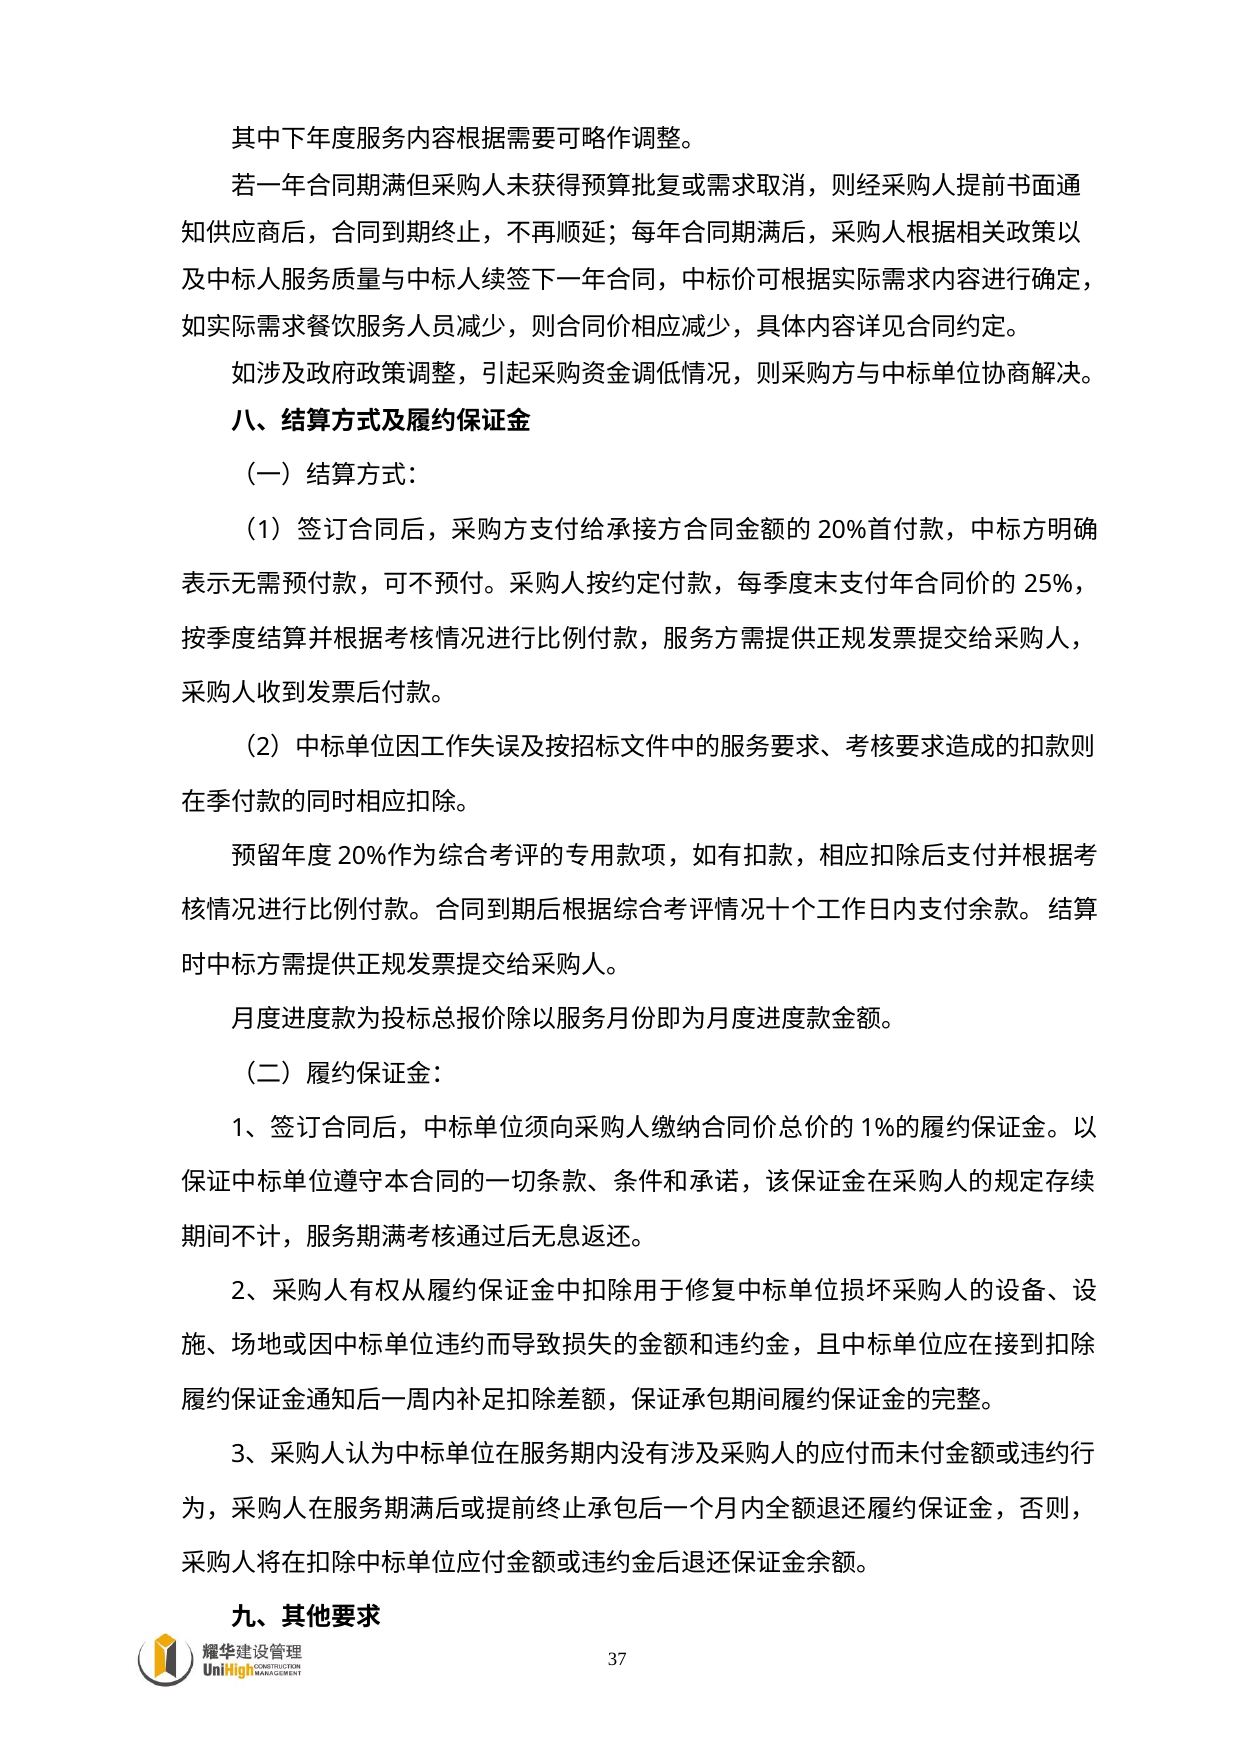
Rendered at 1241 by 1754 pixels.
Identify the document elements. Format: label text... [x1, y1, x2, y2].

text 1、签订合同后，中标单位须向采购人缴纳合同价总价的1%的履约保证金。以保证中标单位遵守本合同的一切条款、条件和承诺，该保证金在采购人的规定存续期间不计，服务期满考核通过后无息返还。 [181, 1107, 1098, 1252]
text （2）中标单位因工作失误及按招标文件中的服务要求、考核要求造成的扣款则在季付款的同时相应扣除。 [181, 727, 1098, 817]
text 3、采购人认为中标单位在服务期内没有涉及采购人的应付而未付金额或违约行为，采购人在服务期满后或提前终止承包后一个月内全额退还履约保证金，否则，采购人将在扣除中标单位应付金额或违约金后退还保证金余额。 [181, 1434, 1098, 1579]
text （二）履约保证金： [181, 1053, 1098, 1089]
text 月度进度款为投标总报价除以服务月份即为月度进度款金额。 [181, 999, 1098, 1035]
text 2、采购人有权从履约保证金中扣除用于修复中标单位损坏采购人的设备、设施、场地或因中标单位违约而导致损失的金额和违约金，且中标单位应在接到扣除履约保证金通知后一周内补足扣除差额，保证承包期间履约保证金的完整。 [181, 1271, 1098, 1416]
text 其中下年度服务内容根据需要可略作调整。 [181, 118, 1098, 154]
picture [135, 1632, 303, 1690]
text （一）结算方式： [181, 455, 1098, 491]
text 九、其他要求 [181, 1597, 1098, 1633]
text 若一年合同期满但采购人未获得预算批复或需求取消，则经采购人提前书面通知供应商后，合同到期终止，不再顺延；每年合同期满后，采购人根据相关政策以及中标人服务质量与中标人续签下一年合同，中标价可根据实际需求内容进行确定，如实际需求餐饮服务人员减少，则合同价相应减少，具体内容详见合同约定。 [181, 165, 1098, 343]
text （1）签订合同后，采购方支付给承接方合同金额的20%首付款，中标方明确表示无需预付款，可不预付。采购人按约定付款，每季度末支付年合同价的25%，按季度结算并根据考核情况进行比例付款，服务方需提供正规发票提交给采购人，采购人收到发票后付款。 [181, 509, 1098, 709]
text 预留年度20%作为综合考评的专用款项，如有扣款，相应扣除后支付并根据考核情况进行比例付款。合同到期后根据综合考评情况十个工作日内支付余款。结算时中标方需提供正规发票提交给采购人。 [181, 836, 1098, 981]
text 如涉及政府政策调整，引起采购资金调低情况，则采购方与中标单位协商解决。 [181, 353, 1098, 390]
text 八、结算方式及履约保证金 [181, 401, 1098, 437]
